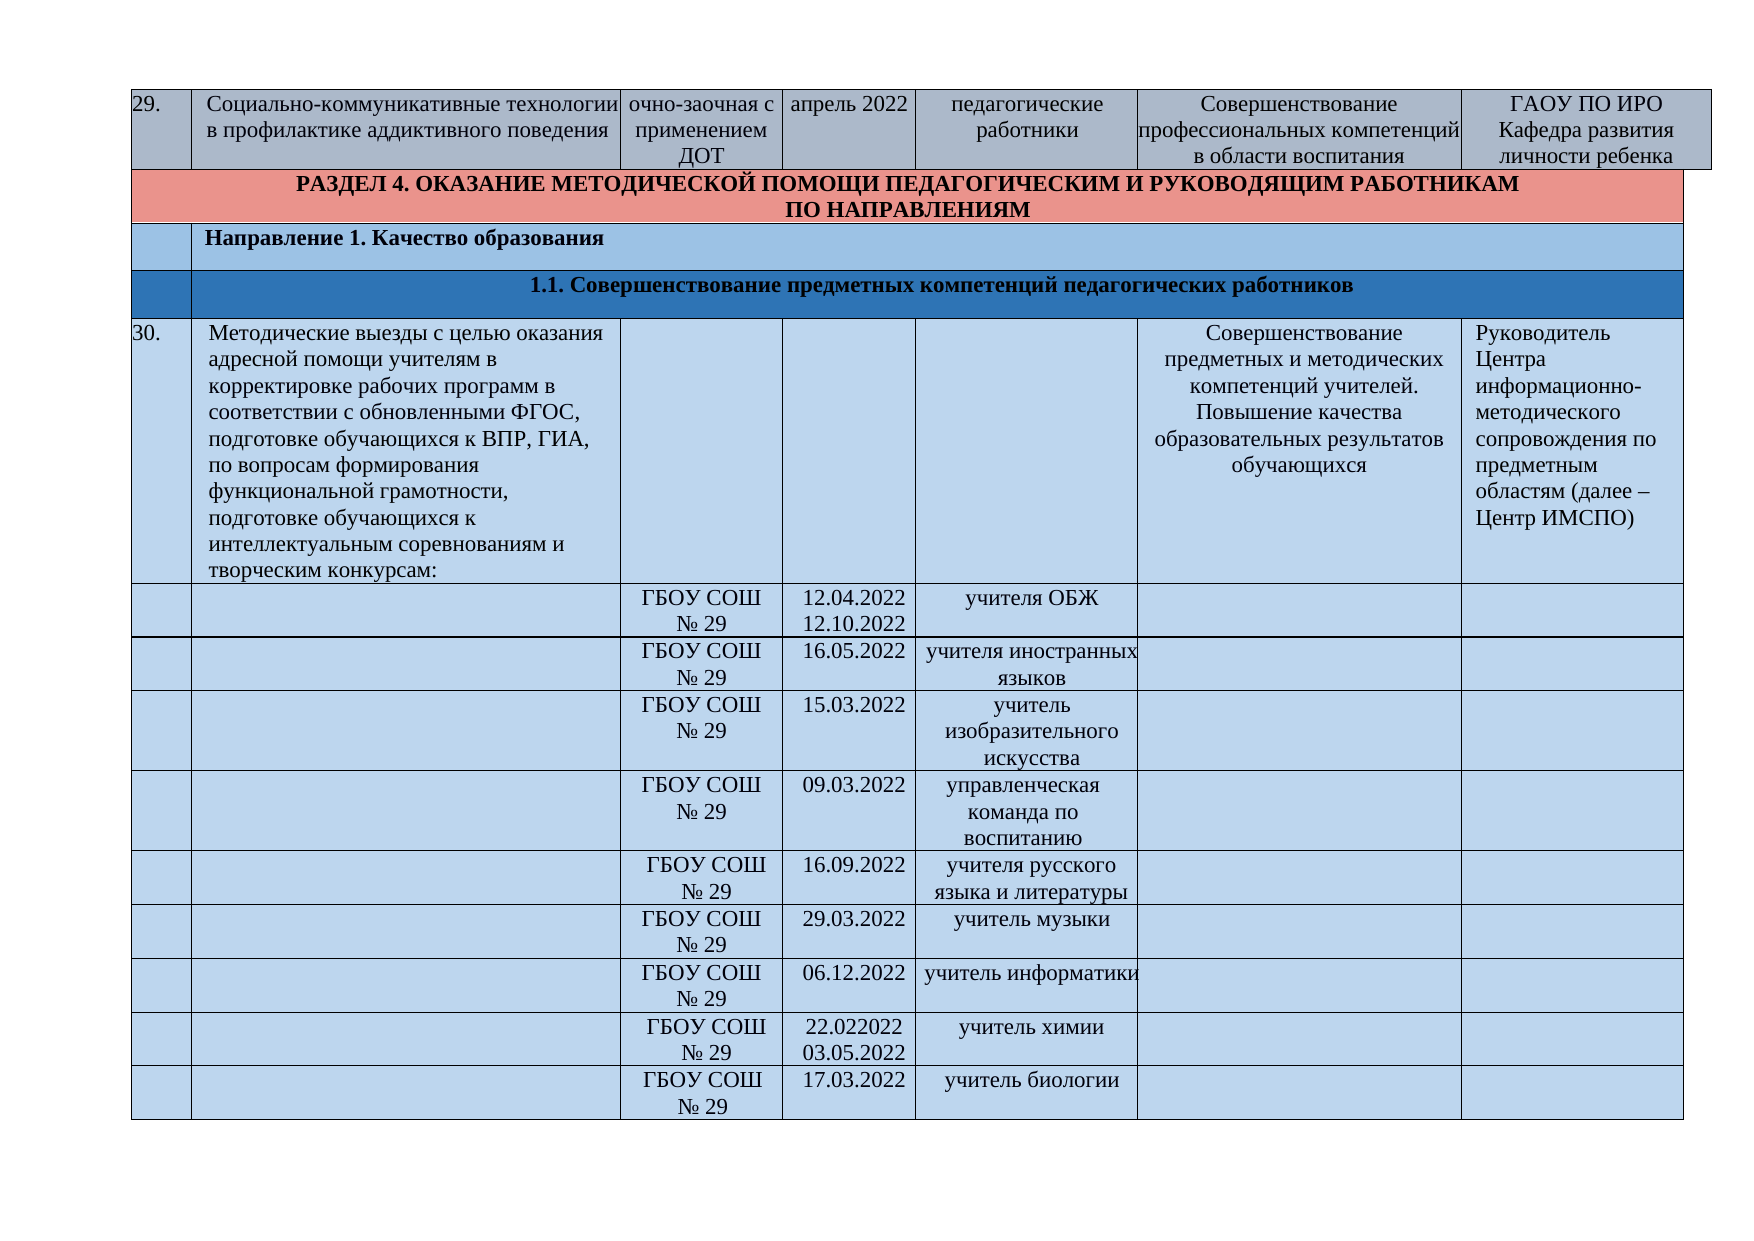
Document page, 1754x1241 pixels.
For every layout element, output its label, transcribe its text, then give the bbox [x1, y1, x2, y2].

table_cell ГБОУ СОШ № 29 [621, 959, 782, 1012]
table_cell [1462, 691, 1683, 770]
table_cell [621, 319, 782, 583]
table_cell [132, 584, 191, 636]
table_cell [192, 851, 620, 904]
table_cell [1138, 905, 1461, 958]
table_cell [132, 851, 191, 904]
table_cell апрель 2022 [783, 90, 915, 169]
table_cell [192, 1066, 620, 1119]
table_cell [1462, 1013, 1683, 1065]
table_cell 06.12.2022 [783, 959, 915, 1012]
table_cell [1462, 1066, 1683, 1119]
table_cell [132, 90, 191, 169]
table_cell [1138, 90, 1461, 169]
table_cell ГБОУ СОШ № 29 [621, 1066, 782, 1119]
table_cell [132, 271, 191, 318]
table_cell 09.03.2022 [783, 771, 915, 850]
table_cell [192, 638, 620, 690]
table_cell [783, 319, 915, 583]
table_cell [1462, 584, 1683, 636]
table_cell учитель химии [916, 1013, 1137, 1065]
table_cell 12.04.2022 12.10.2022 [783, 584, 915, 636]
table_cell учителя ОБЖ [916, 584, 1137, 636]
table_cell Совершенствование предметных и методических компетенций учителей. Повышение качества образовательных результатов обучающихся [1138, 319, 1461, 583]
table_cell [1138, 1066, 1461, 1119]
table_cell [1138, 638, 1461, 690]
table_cell [132, 1066, 191, 1119]
table_cell ГБОУ СОШ № 29 [621, 1013, 782, 1065]
table_cell учитель информатики [916, 959, 1137, 1012]
table_cell [1138, 691, 1461, 770]
table_cell ГБОУ СОШ № 29 [621, 691, 782, 770]
table_cell Направление 1. Качество образования [192, 224, 1683, 270]
table_cell учитель музыки [916, 905, 1137, 958]
table_cell управленческая команда по воспитанию [916, 771, 1137, 850]
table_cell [1462, 90, 1711, 169]
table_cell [621, 90, 782, 169]
table_cell 17.03.2022 [783, 1066, 915, 1119]
table_cell [132, 638, 191, 690]
table_cell [192, 584, 620, 636]
table_cell [192, 771, 620, 850]
table_cell 16.09.2022 [783, 851, 915, 904]
table_cell ГБОУ СОШ № 29 [621, 905, 782, 958]
table_cell 22.022022 03.05.2022 [783, 1013, 915, 1065]
table_cell [1462, 638, 1683, 690]
table_cell [132, 1013, 191, 1065]
table_cell [192, 905, 620, 958]
table_cell педагогические работники [916, 90, 1137, 169]
table_cell [1462, 905, 1683, 958]
table_cell 1.1. Совершенствование предметных компетенций педагогических работников [192, 271, 1683, 318]
table_cell 15.03.2022 [783, 691, 915, 770]
table_cell ГБОУ СОШ № 29 [621, 584, 782, 636]
table_cell [192, 691, 620, 770]
table_cell учителя русского языка и литературы [916, 851, 1137, 904]
table_cell 16.05.2022 [783, 638, 915, 690]
table_cell [132, 771, 191, 850]
table_cell учитель изобразительного искусства [916, 691, 1137, 770]
table_cell [192, 1013, 620, 1065]
table_cell [1138, 771, 1461, 850]
table_cell ГБОУ СОШ № 29 [621, 851, 782, 904]
table_cell [1138, 584, 1461, 636]
table_cell ГБОУ СОШ № 29 [621, 638, 782, 690]
table_cell [132, 959, 191, 1012]
table_cell [1462, 851, 1683, 904]
table_cell [1138, 1013, 1461, 1065]
table_cell учителя иностранных языков [916, 638, 1137, 690]
table_cell Руководитель Центра информационно-методического сопровождения по предметным областям (далее – Центр ИМСПО) [1462, 319, 1683, 583]
table_cell [192, 959, 620, 1012]
table_cell [1138, 851, 1461, 904]
table_cell [132, 319, 191, 583]
table_cell [1462, 959, 1683, 1012]
table_cell учитель биологии [916, 1066, 1137, 1119]
table_cell Методические выезды с целью оказания адресной помощи учителям в корректировке рабочих программ в соответствии с обновленными ФГОС, подготовке обучающихся к ВПР, ГИА, по вопросам формирования функциональной грамотности, подготовке обучающихся к интеллектуальным соревнованиям и творческим конкурсам: [192, 319, 620, 583]
table_cell РАЗДЕЛ 4. ОКАЗАНИЕ МЕТОДИЧЕСКОЙ ПОМОЩИ ПЕДАГОГИЧЕСКИМ И РУКОВОДЯЩИМ РАБОТНИКАМ ПО НАПРАВЛЕНИЯМ [132, 170, 1683, 222]
table_cell [916, 319, 1137, 583]
table_cell [1138, 959, 1461, 1012]
table_cell [132, 691, 191, 770]
table_cell Социально-коммуникативные технологии в профилактике аддиктивного поведения [192, 90, 620, 169]
table_cell 29.03.2022 [783, 905, 915, 958]
table_cell ГБОУ СОШ № 29 [621, 771, 782, 850]
table_cell [1462, 771, 1683, 850]
table_cell [132, 224, 191, 270]
table_cell [132, 905, 191, 958]
